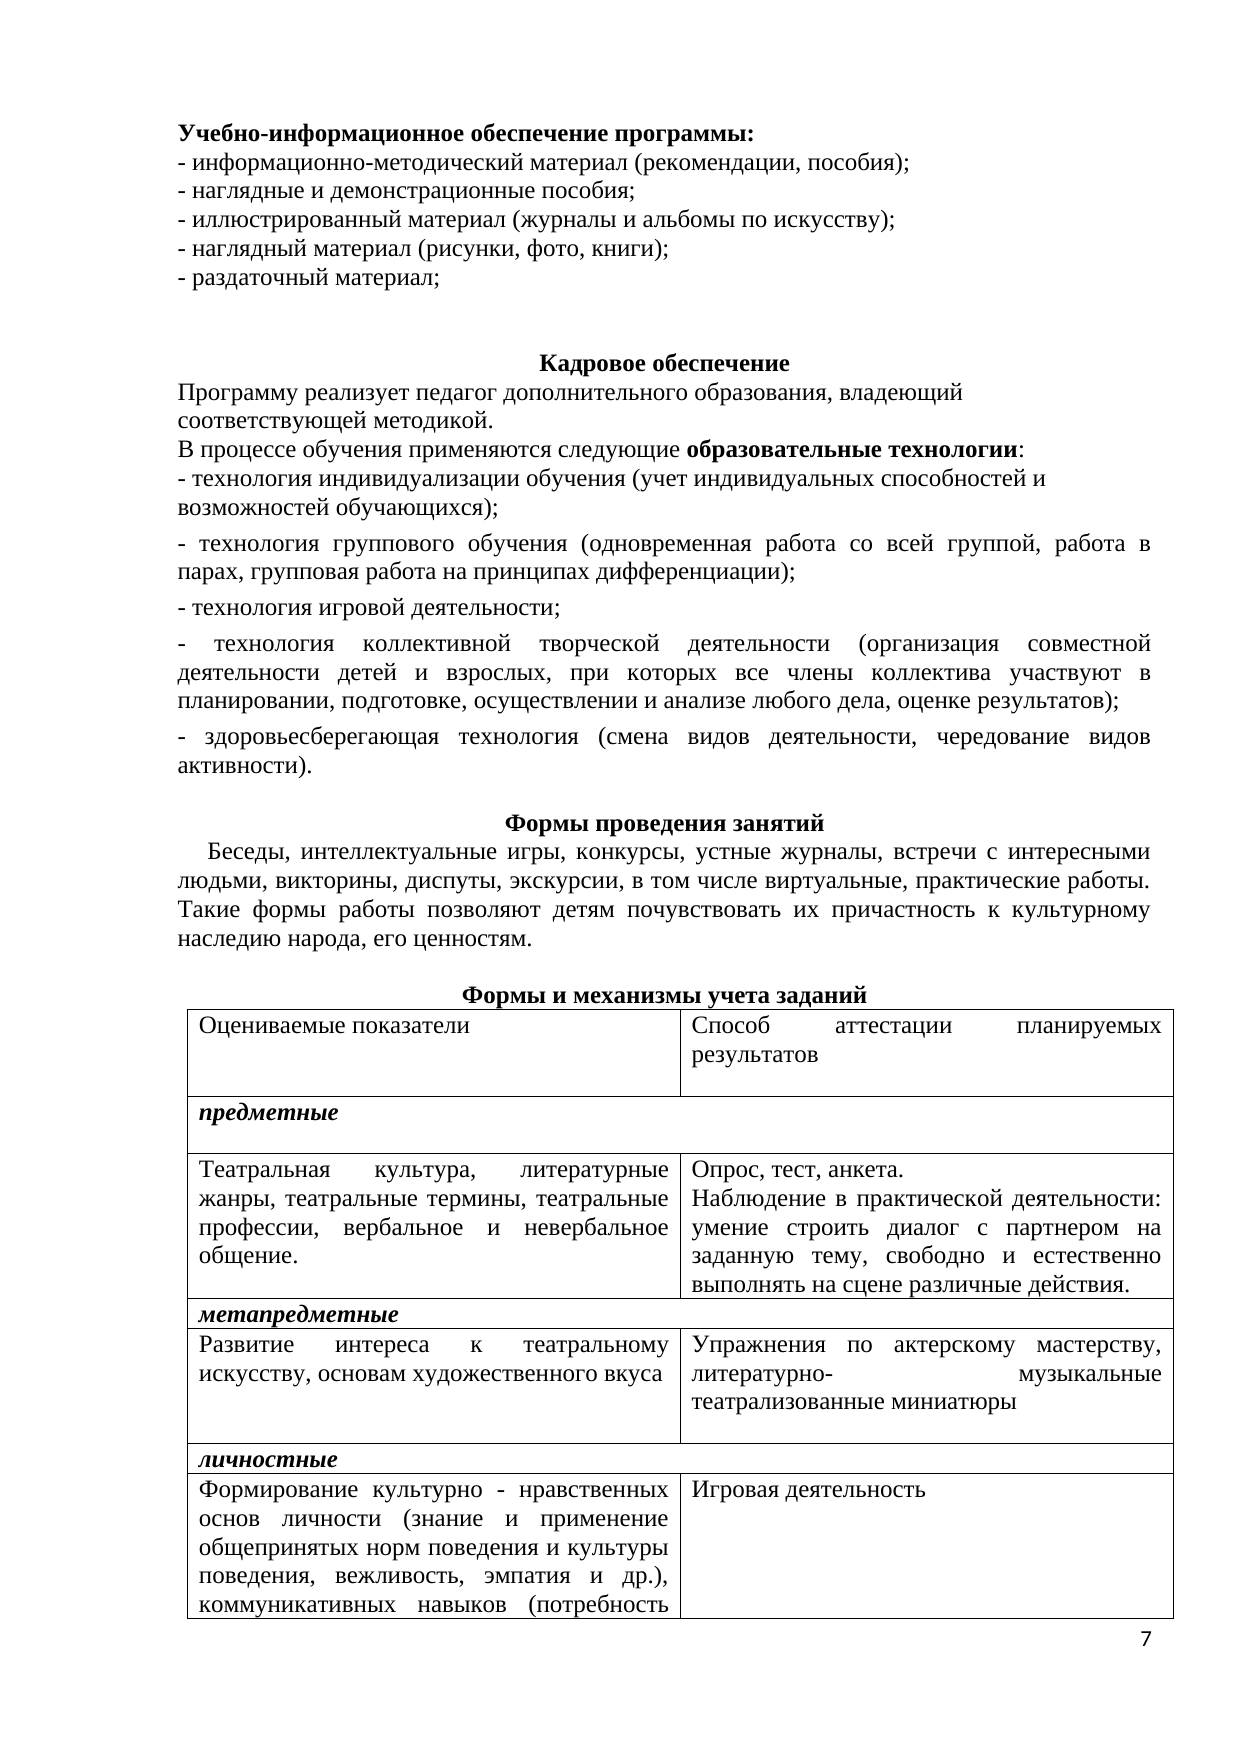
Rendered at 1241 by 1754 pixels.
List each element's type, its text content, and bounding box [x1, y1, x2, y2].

table_cell личностные [188, 1444, 1173, 1473]
text Формы и механизмы учета заданий [177, 980, 1152, 1009]
text - иллюстрированный материал (журналы и альбомы по искусству); [177, 204, 1152, 233]
text - технология индивидуализации обучения (учет индивидуальных способностей и возможностей обучающихся); [177, 463, 1152, 521]
text Формы проведения занятий [177, 808, 1152, 836]
table_cell Театральная культура, литературные жанры, театральные термины, театральные профессии, вербальное и невербальное общение. [188, 1154, 680, 1298]
table_cell Опрос, тест, анкета. Наблюдение в практической деятельности: умение строить диалог с партнером на заданную тему, свободно и естественно выполнять на сцене различные действия. [681, 1154, 1173, 1298]
text Учебно-информационное обеспечение программы: [177, 118, 1152, 147]
text - технология коллективной творческой деятельности (организация совместной деятельности детей и взрослых, при которых все члены коллектива участвуют в планировании, подготовке, осуществлении и анализе любого дела, оценке результатов); [177, 628, 1152, 714]
text - наглядный материал (рисунки, фото, книги); [177, 233, 1152, 262]
table_header Оцениваемые показатели [188, 1010, 680, 1096]
table_cell предметные [188, 1097, 1173, 1153]
text Программу реализует педагог дополнительного образования, владеющий соответствующей методикой. [177, 377, 1152, 434]
text - раздаточный материал; [177, 262, 1152, 291]
table_header Способ аттестации планируемых результатов [681, 1010, 1173, 1096]
text - информационно-методический материал (рекомендации, пособия); [177, 147, 1152, 176]
table_cell Упражнения по актерскому мастерству, литературно- музыкальные театрализованные миниатюры [681, 1329, 1173, 1443]
text В процессе обучения применяются следующие образовательные технологии: [177, 434, 1152, 463]
text - технология группового обучения (одновременная работа со всей группой, работа в парах, групповая работа на принципах дифференциации); [177, 528, 1152, 585]
text - технология игровой деятельности; [177, 592, 1152, 621]
text Беседы, интеллектуальные игры, конкурсы, устные журналы, встречи с интересными людьми, викторины, диспуты, экскурсии, в том числе виртуальные, практические работы. Такие формы работы позволяют детям почувствовать их причастность к культурному наследию народа, его ценностям. [177, 836, 1152, 951]
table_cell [681, 1474, 1173, 1618]
text Кадровое обеспечение [177, 348, 1152, 377]
table_cell Развитие интереса к театральному искусству, основам художественного вкуса [188, 1329, 680, 1443]
text - наглядные и демонстрационные пособия; [177, 176, 1152, 204]
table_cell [188, 1474, 680, 1618]
text - здоровьесберегающая технология (смена видов деятельности, чередование видов активности). [177, 721, 1152, 779]
table_cell метапредметные [188, 1299, 1173, 1328]
